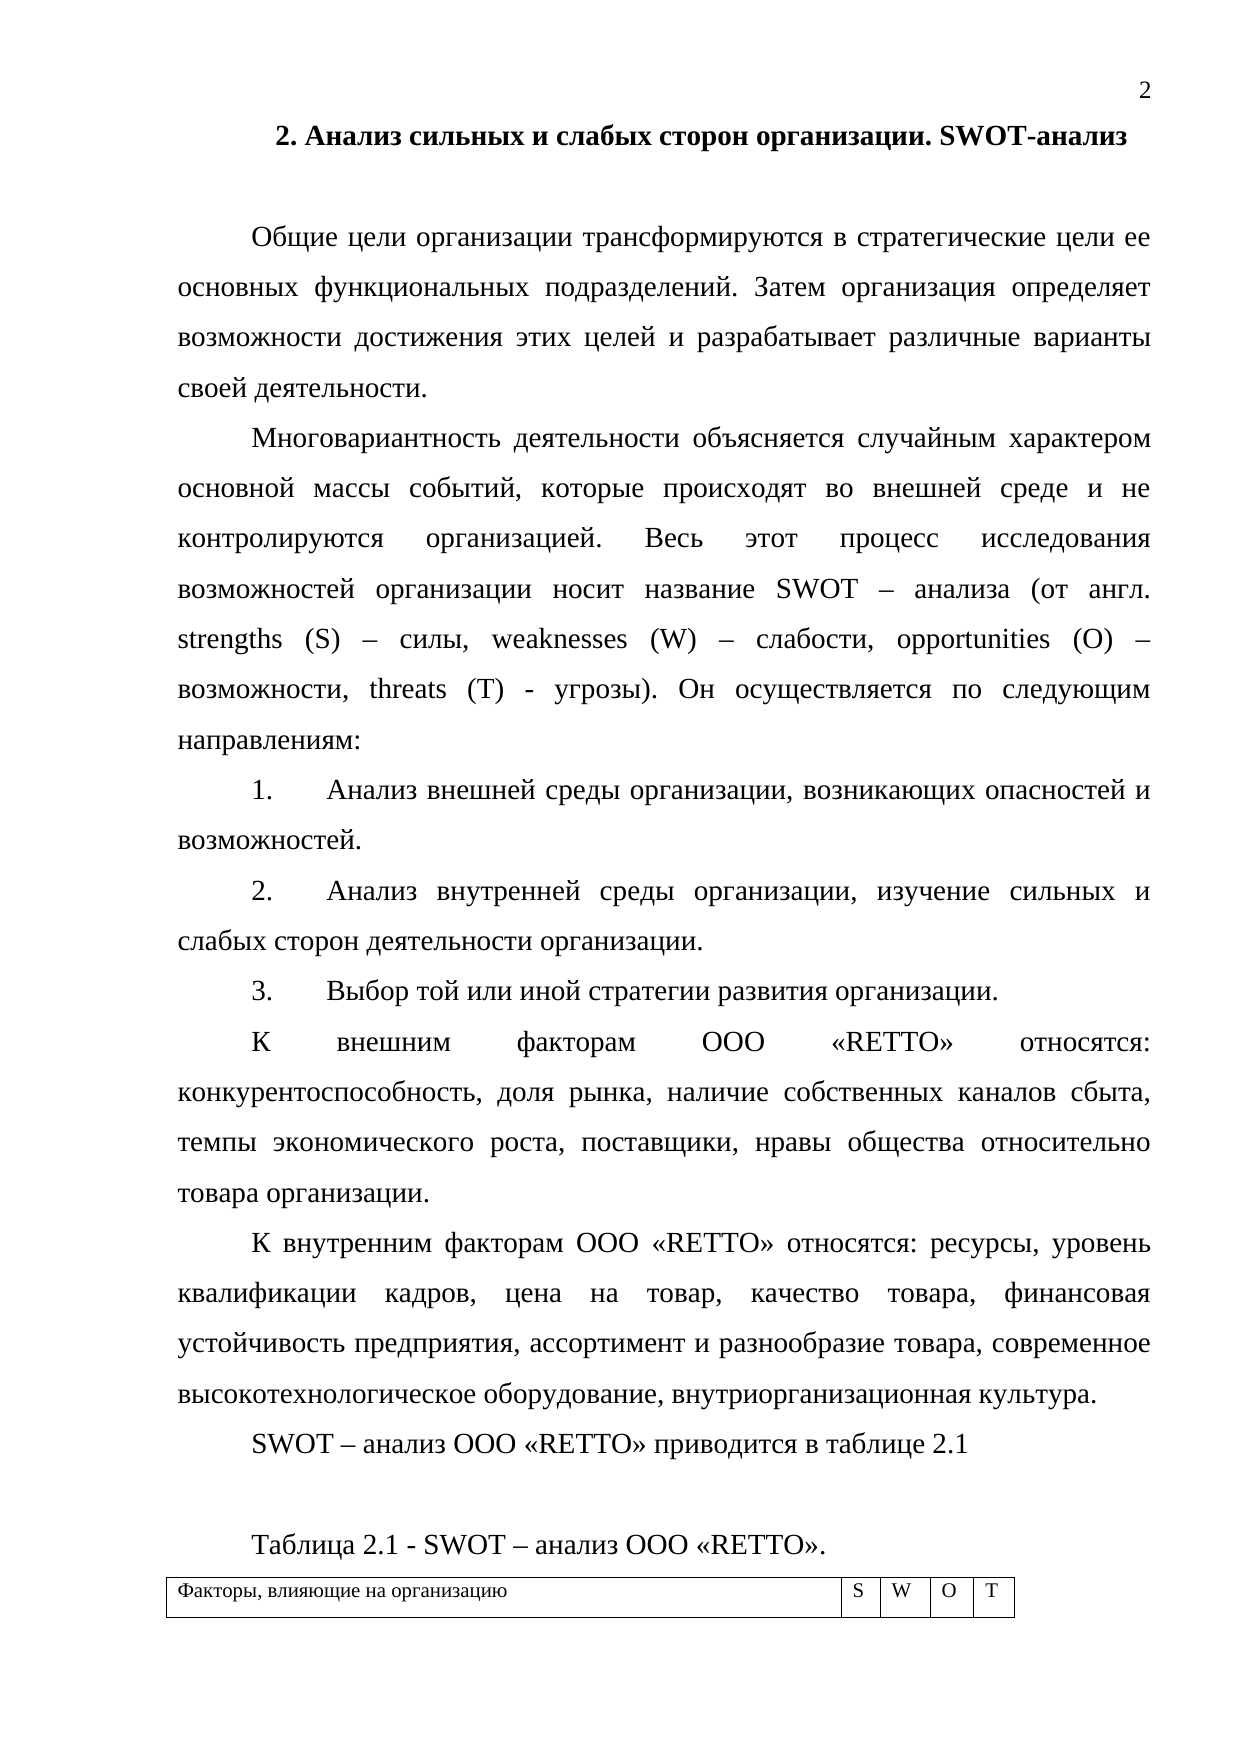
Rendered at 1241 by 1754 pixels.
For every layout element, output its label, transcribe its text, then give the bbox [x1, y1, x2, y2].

table_header Факторы, влияющие на организацию [167, 1578, 841, 1617]
text SWOT – анализ ООО «RETTO» приводится в таблице 2.1 [177, 1426, 1152, 1460]
text Многовариантность деятельности объясняется случайным характером основной массы событий, которые происходят во внешней среде и не контролируются организацией. Весь этот процесс исследования возможностей организации носит название SWOT – анализа (от англ. strengths (S) – силы, weaknesses (W) – слабости, opportunities (O) – возможности, threats (T) - угрозы). Он осуществляется по следующим направлениям: [177, 420, 1152, 755]
table_header W [881, 1578, 930, 1617]
text Общие цели организации трансформируются в стратегические цели ее основных функциональных подразделений. Затем организация определяет возможности достижения этих целей и разрабатывает различные варианты своей деятельности. [177, 219, 1152, 403]
table_header T [974, 1578, 1014, 1617]
text Таблица 2.1 - SWOT – анализ ООО «RETTO». [177, 1527, 1152, 1560]
table_header S [842, 1578, 880, 1617]
list Анализ внутренней среды организации, изучение сильных и слабых сторон деятельности организации. [177, 873, 1152, 957]
text 2. Анализ сильных и слабых сторон организации. SWOT-анализ [177, 118, 1152, 152]
text К внутренним факторам ООО «RETTO» относятся: ресурсы, уровень квалификации кадров, цена на товар, качество товара, финансовая устойчивость предприятия, ассортимент и разнообразие товара, современное высокотехнологическое оборудование, внутриорганизационная культура. [177, 1225, 1152, 1409]
table_header O [931, 1578, 973, 1617]
list Анализ внешней среды организации, возникающих опасностей и возможностей. [177, 772, 1152, 856]
text К внешним факторам ООО «RETTO» относятся: конкурентоспособность, доля рынка, наличие собственных каналов сбыта, темпы экономического роста, поставщики, нравы общества относительно товара организации. [177, 1024, 1152, 1208]
list Выбор той или иной стратегии развития организации. [177, 973, 1152, 1007]
